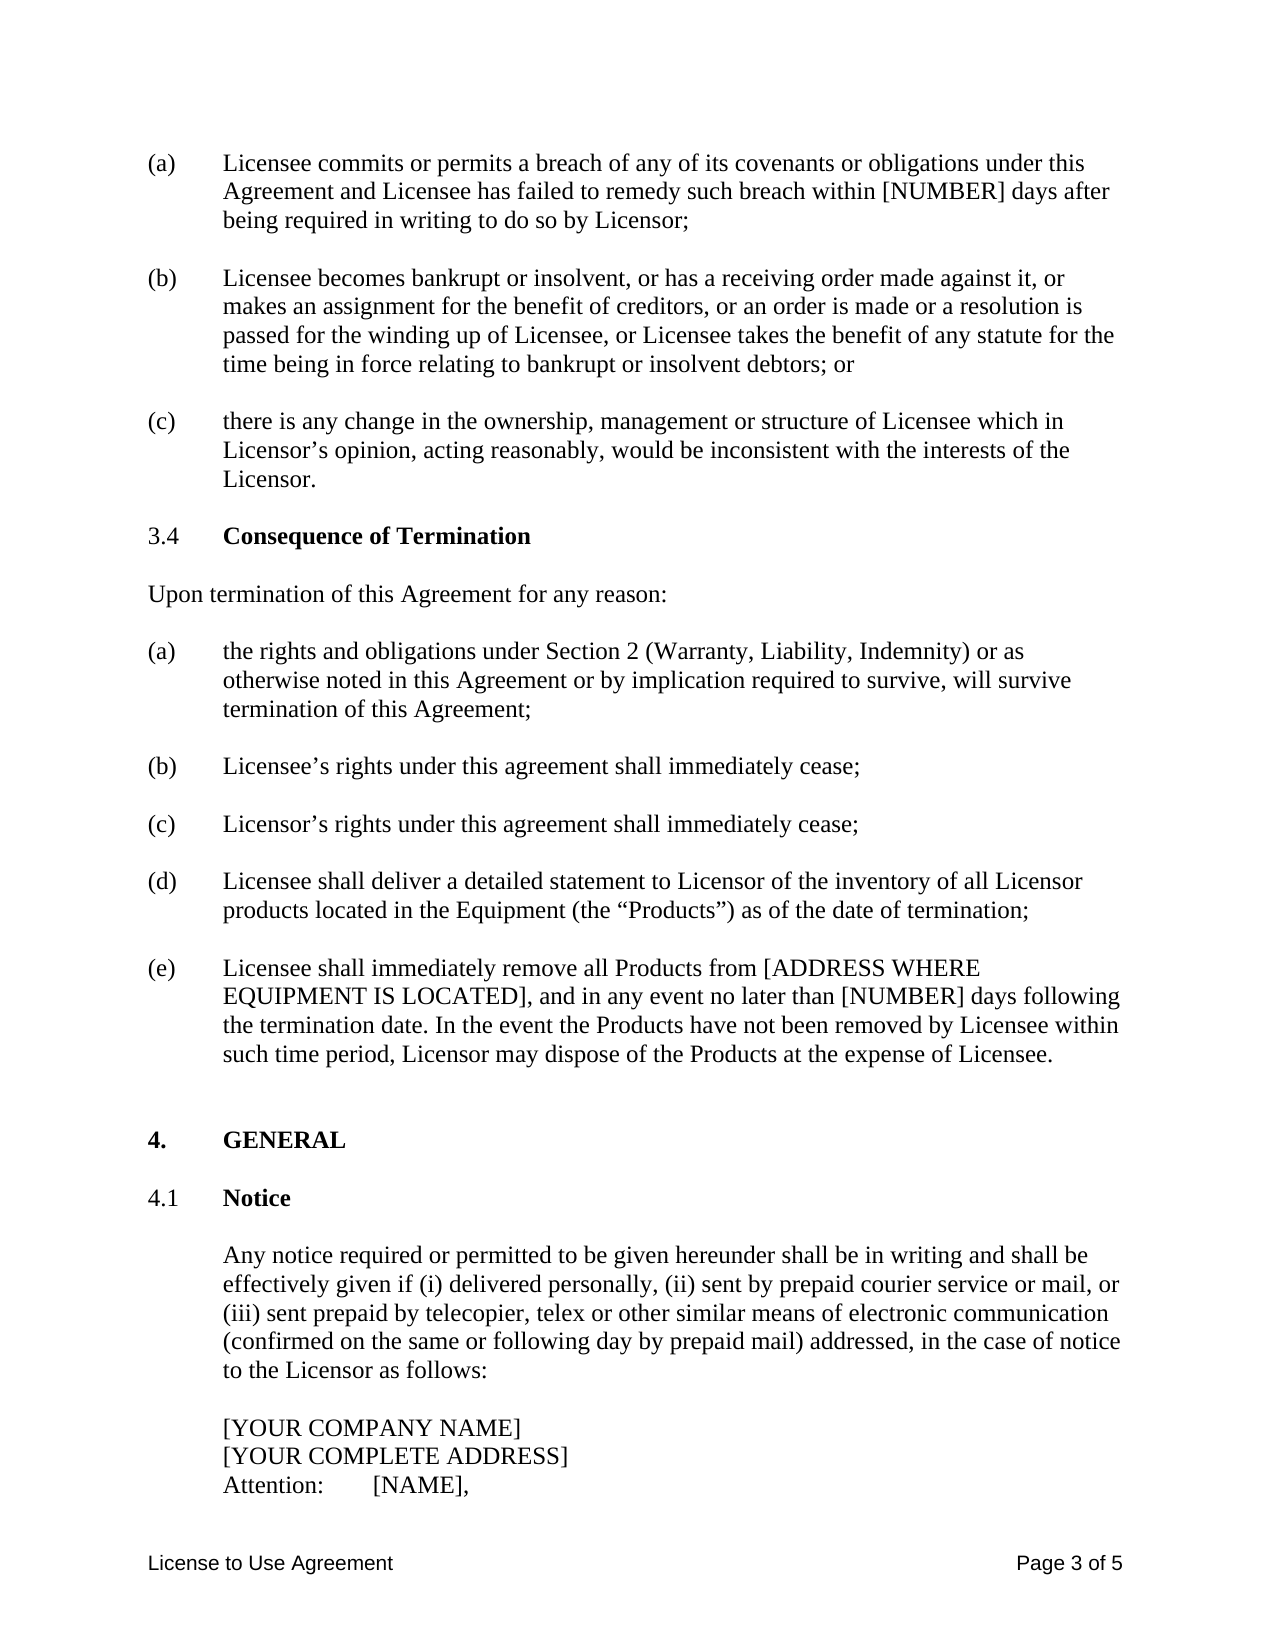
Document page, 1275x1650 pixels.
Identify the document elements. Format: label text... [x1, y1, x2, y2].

text (b) Licensee’s rights under this agreement shall immediately cease; [148, 751, 1127, 780]
text (d) Licensee shall deliver a detailed statement to Licensor of the inventory of all Licensor products located in the Equipment (the “Products”) as of the date of termination; [148, 866, 1127, 924]
text (c) Licensor’s rights under this agreement shall immediately cease; [148, 809, 1127, 838]
text [YOUR COMPLETE ADDRESS] [223, 1441, 1127, 1470]
text (a) Licensee commits or permits a breach of any of its covenants or obligations under this Agreement and Licensee has failed to remedy such breach within [NUMBER] days after being required in writing to do so by Licensor; [148, 148, 1127, 234]
text (a) the rights and obligations under Section 2 (Warranty, Liability, Indemnity) or as otherwise noted in this Agreement or by implication required to survive, will survive termination of this Agreement; [148, 636, 1127, 723]
text 3.4 Consequence of Termination Upon termination of this Agreement for any reason: [148, 521, 1127, 608]
text (c) there is any change in the ownership, management or structure of Licensee which in Licensor’s opinion, acting reasonably, would be inconsistent with the interests of the Licensor. [148, 406, 1127, 493]
text Attention: [NAME], [223, 1470, 1127, 1499]
text 4.1 Notice Any notice required or permitted to be given hereunder shall be in writing and shall be effectively given if (i) delivered personally, (ii) sent by prepaid courier service or mail, or (iii) sent prepaid by telecopier, telex or other similar means of electronic communication (confirmed on the same or following day by prepaid mail) addressed, in the case of notice to the Licensor as follows: [148, 1183, 1127, 1384]
text [YOUR COMPANY NAME] [223, 1413, 1127, 1441]
text (e) Licensee shall immediately remove all Products from [ADDRESS WHERE EQUIPMENT IS LOCATED], and in any event no later than [NUMBER] days following the termination date. In the event the Products have not been removed by Licensee within such time period, Licensor may dispose of the Products at the expense of Licensee. [148, 953, 1127, 1068]
text (b) Licensee becomes bankrupt or insolvent, or has a receiving order made against it, or makes an assignment for the benefit of creditors, or an order is made or a resolution is passed for the winding up of Licensee, or Licensee takes the benefit of any statute for the time being in force relating to bankrupt or insolvent debtors; or [148, 263, 1127, 378]
text 4. GENERAL [148, 1125, 1127, 1154]
